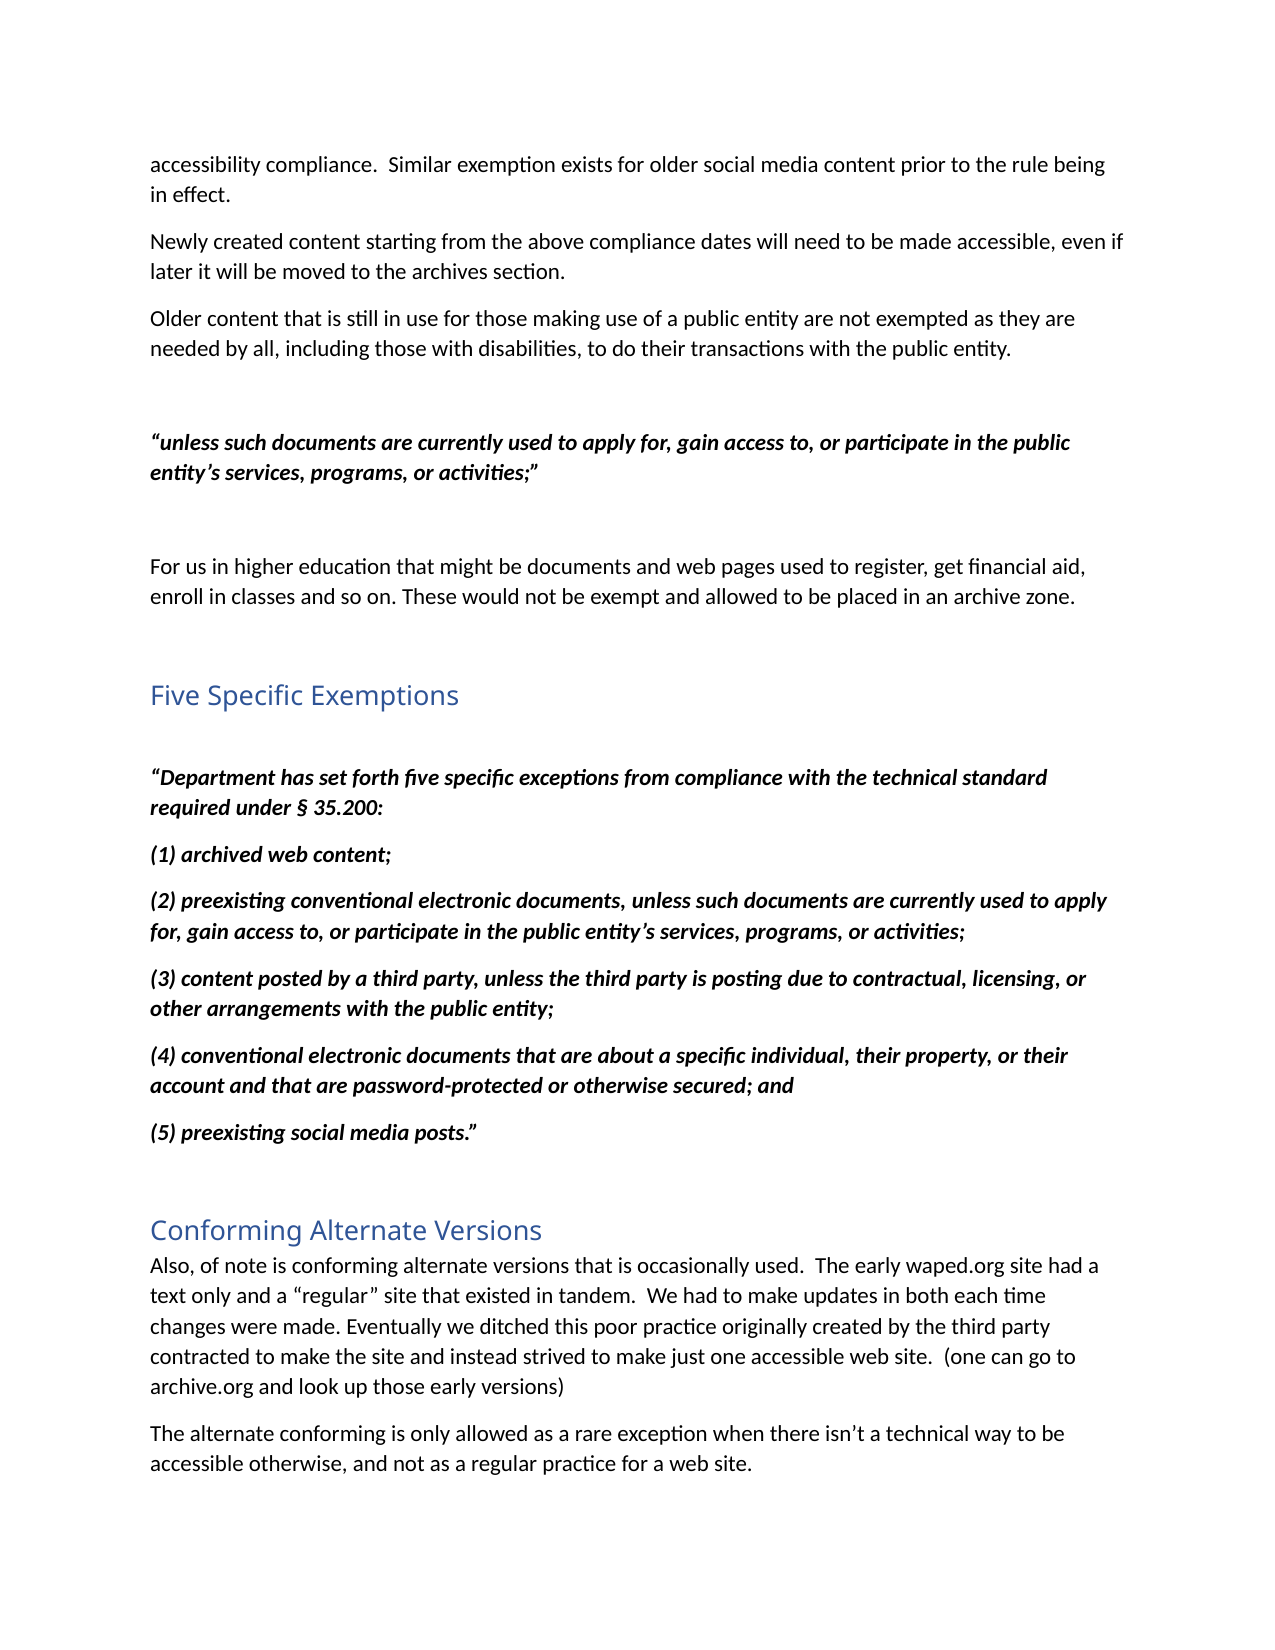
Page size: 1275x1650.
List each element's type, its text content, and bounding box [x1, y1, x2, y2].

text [150, 150, 1125, 208]
text (4) conventional electronic documents that are about a specific individual, their property, or their account and that are password-protected or otherwise secured; and [150, 1041, 1125, 1099]
subtitle Five Specific Exemptions [150, 676, 1125, 713]
text Older content that is still in use for those making use of a public entity are not exempted as they are needed by all, including those with disabilities, to do their transactions with the public entity. [150, 304, 1125, 362]
text (1) archived web content; [150, 840, 1125, 868]
text (5) preexisting social media posts.” [150, 1118, 1125, 1146]
text “unless such documents are currently used to apply for, gain access to, or participate in the public entity’s services, programs, or activities;” [150, 428, 1125, 486]
subtitle Conforming Alternate Versions [150, 1212, 1125, 1248]
text (2) preexisting conventional electronic documents, unless such documents are currently used to apply for, gain access to, or participate in the public entity’s services, programs, or activities; [150, 887, 1125, 945]
text (3) content posted by a third party, unless the third party is posting due to contractual, licensing, or other arrangements with the public entity; [150, 964, 1125, 1022]
text “Department has set forth five specific exceptions from compliance with the technical standard required under § 35.200: [150, 763, 1125, 821]
text Newly created content starting from the above compliance dates will need to be made accessible, even if later it will be moved to the archives section. [150, 227, 1125, 285]
text Also, of note is conforming alternate versions that is occasionally used. The early waped.org site had a text only and a “regular” site that existed in tandem. We had to make updates in both each time changes were made. Eventually we ditched this poor practice originally created by the third party contracted to make the site and instead strived to make just one accessible web site. (one can go to archive.org and look up those early versions) [150, 1251, 1125, 1400]
text For us in higher education that might be documents and web pages used to register, get financial aid, enroll in classes and so on. These would not be exempt and allowed to be placed in an archive zone. [150, 552, 1125, 610]
text The alternate conforming is only allowed as a rare exception when there isn’t a technical way to be accessible otherwise, and not as a regular practice for a web site. [150, 1419, 1125, 1477]
